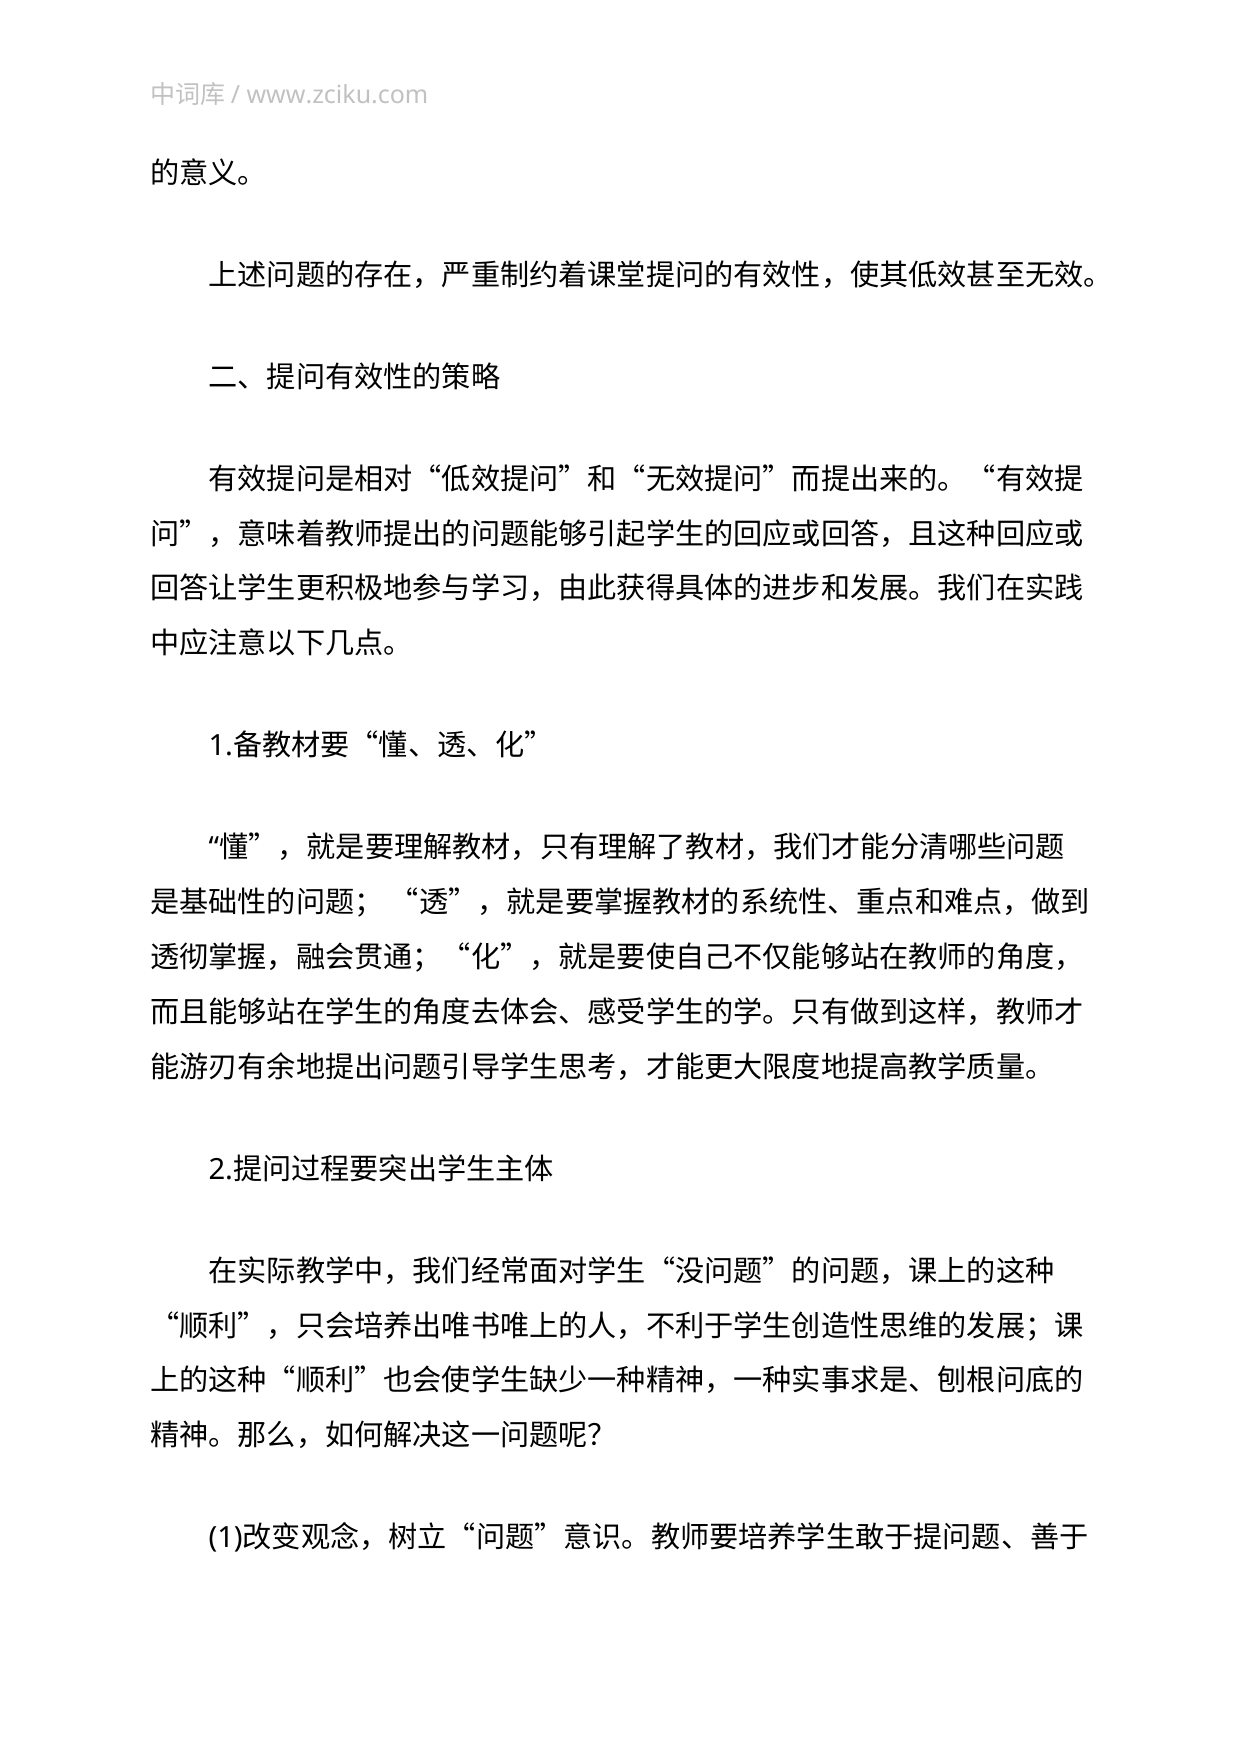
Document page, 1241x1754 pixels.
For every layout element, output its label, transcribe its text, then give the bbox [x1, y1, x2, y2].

text 1.备教材要“懂、透、化” [150, 722, 1090, 764]
text 二、提问有效性的策略 [150, 353, 1090, 396]
text 上述问题的存在，严重制约着课堂提问的有效性，使其低效甚至无效。 [150, 252, 1090, 294]
text 有效提问是相对“低效提问”和“无效提问”而提出来的。“有效提问”，意味着教师提出的问题能够引起学生的回应或回答，且这种回应或回答让学生更积极地参与学习，由此获得具体的进步和发展。我们在实践中应注意以下几点。 [150, 455, 1090, 662]
text 在实际教学中，我们经常面对学生“没问题”的问题，课上的这种“顺利”，只会培养出唯书唯上的人，不利于学生创造性思维的发展；课上的这种“顺利”也会使学生缺少一种精神，一种实事求是、刨根问底的精神。那么，如何解决这一问题呢？ [150, 1247, 1090, 1454]
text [150, 1514, 1090, 1556]
text “懂”，就是要理解教材，只有理解了教材，我们才能分清哪些问题是基础性的问题； “透”，就是要掌握教材的系统性、重点和难点，做到透彻掌握，融会贯通；“化”，就是要使自己不仅能够站在教师的角度，而且能够站在学生的角度去体会、感受学生的学。只有做到这样，教师才能游刃有余地提出问题引导学生思考，才能更大限度地提高教学质量。 [150, 824, 1090, 1086]
text 2.提问过程要突出学生主体 [150, 1145, 1090, 1188]
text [150, 150, 1090, 192]
